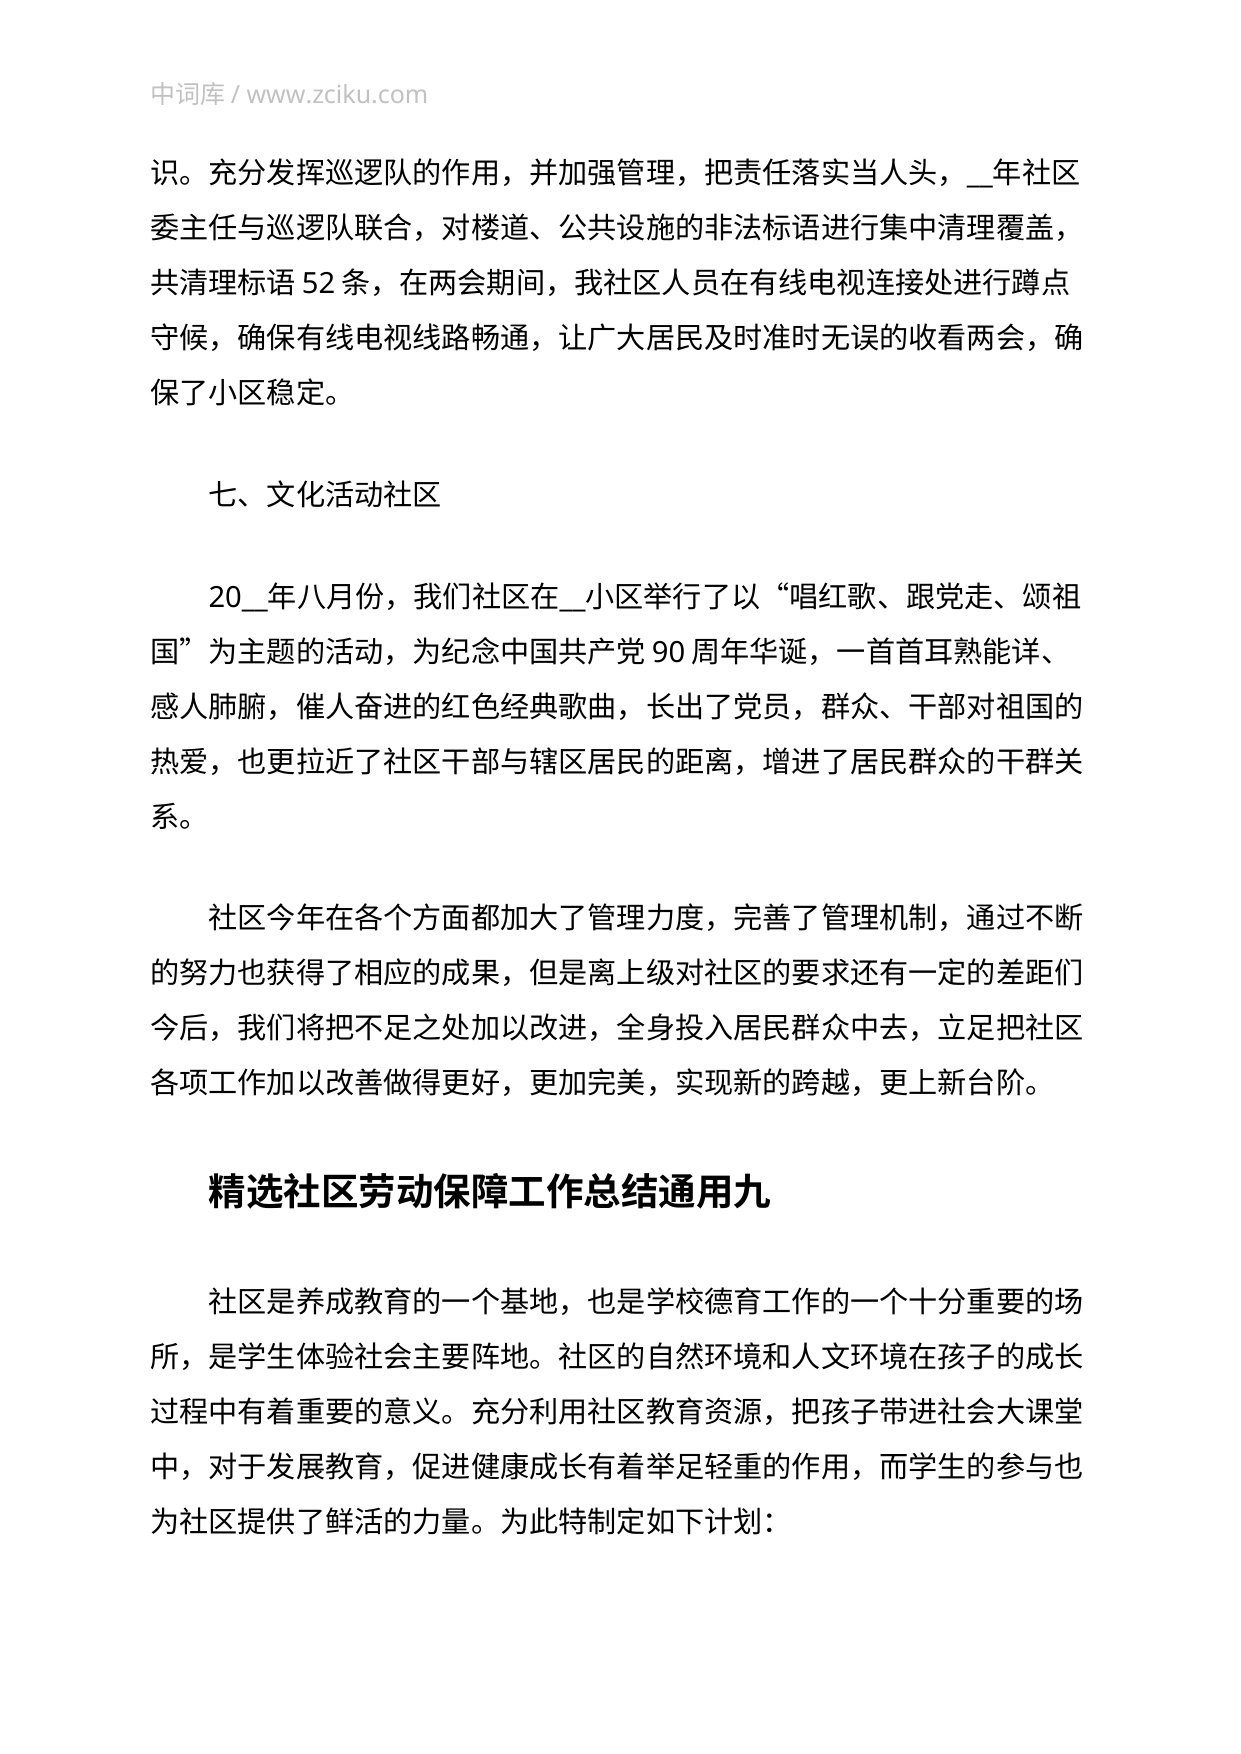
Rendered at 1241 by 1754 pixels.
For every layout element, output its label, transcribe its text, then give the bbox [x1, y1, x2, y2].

text 精选社区劳动保障工作总结通用九 [150, 1161, 1090, 1216]
text 社区是养成教育的一个基地，也是学校德育工作的一个十分重要的场所，是学生体验社会主要阵地。社区的自然环境和人文环境在孩子的成长过程中有着重要的意义。充分利用社区教育资源，把孩子带进社会大课堂中，对于发展教育，促进健康成长有着举足轻重的作用，而学生的参与也为社区提供了鲜活的力量。为此特制定如下计划： [150, 1279, 1090, 1541]
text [150, 150, 1090, 412]
text 七、文化活动社区 [150, 472, 1090, 514]
text 社区今年在各个方面都加大了管理力度，完善了管理机制，通过不断的努力也获得了相应的成果，但是离上级对社区的要求还有一定的差距们今后，我们将把不足之处加以改进，全身投入居民群众中去，立足把社区各项工作加以改善做得更好，更加完美，实现新的跨越，更上新台阶。 [150, 895, 1090, 1102]
text 20__年八月份，我们社区在__小区举行了以“唱红歌、跟党走、颂祖国”为主题的活动，为纪念中国共产党90周年华诞，一首首耳熟能详、感人肺腑，催人奋进的红色经典歌曲，长出了党员，群众、干部对祖国的热爱，也更拉近了社区干部与辖区居民的距离，增进了居民群众的干群关系。 [150, 573, 1090, 835]
